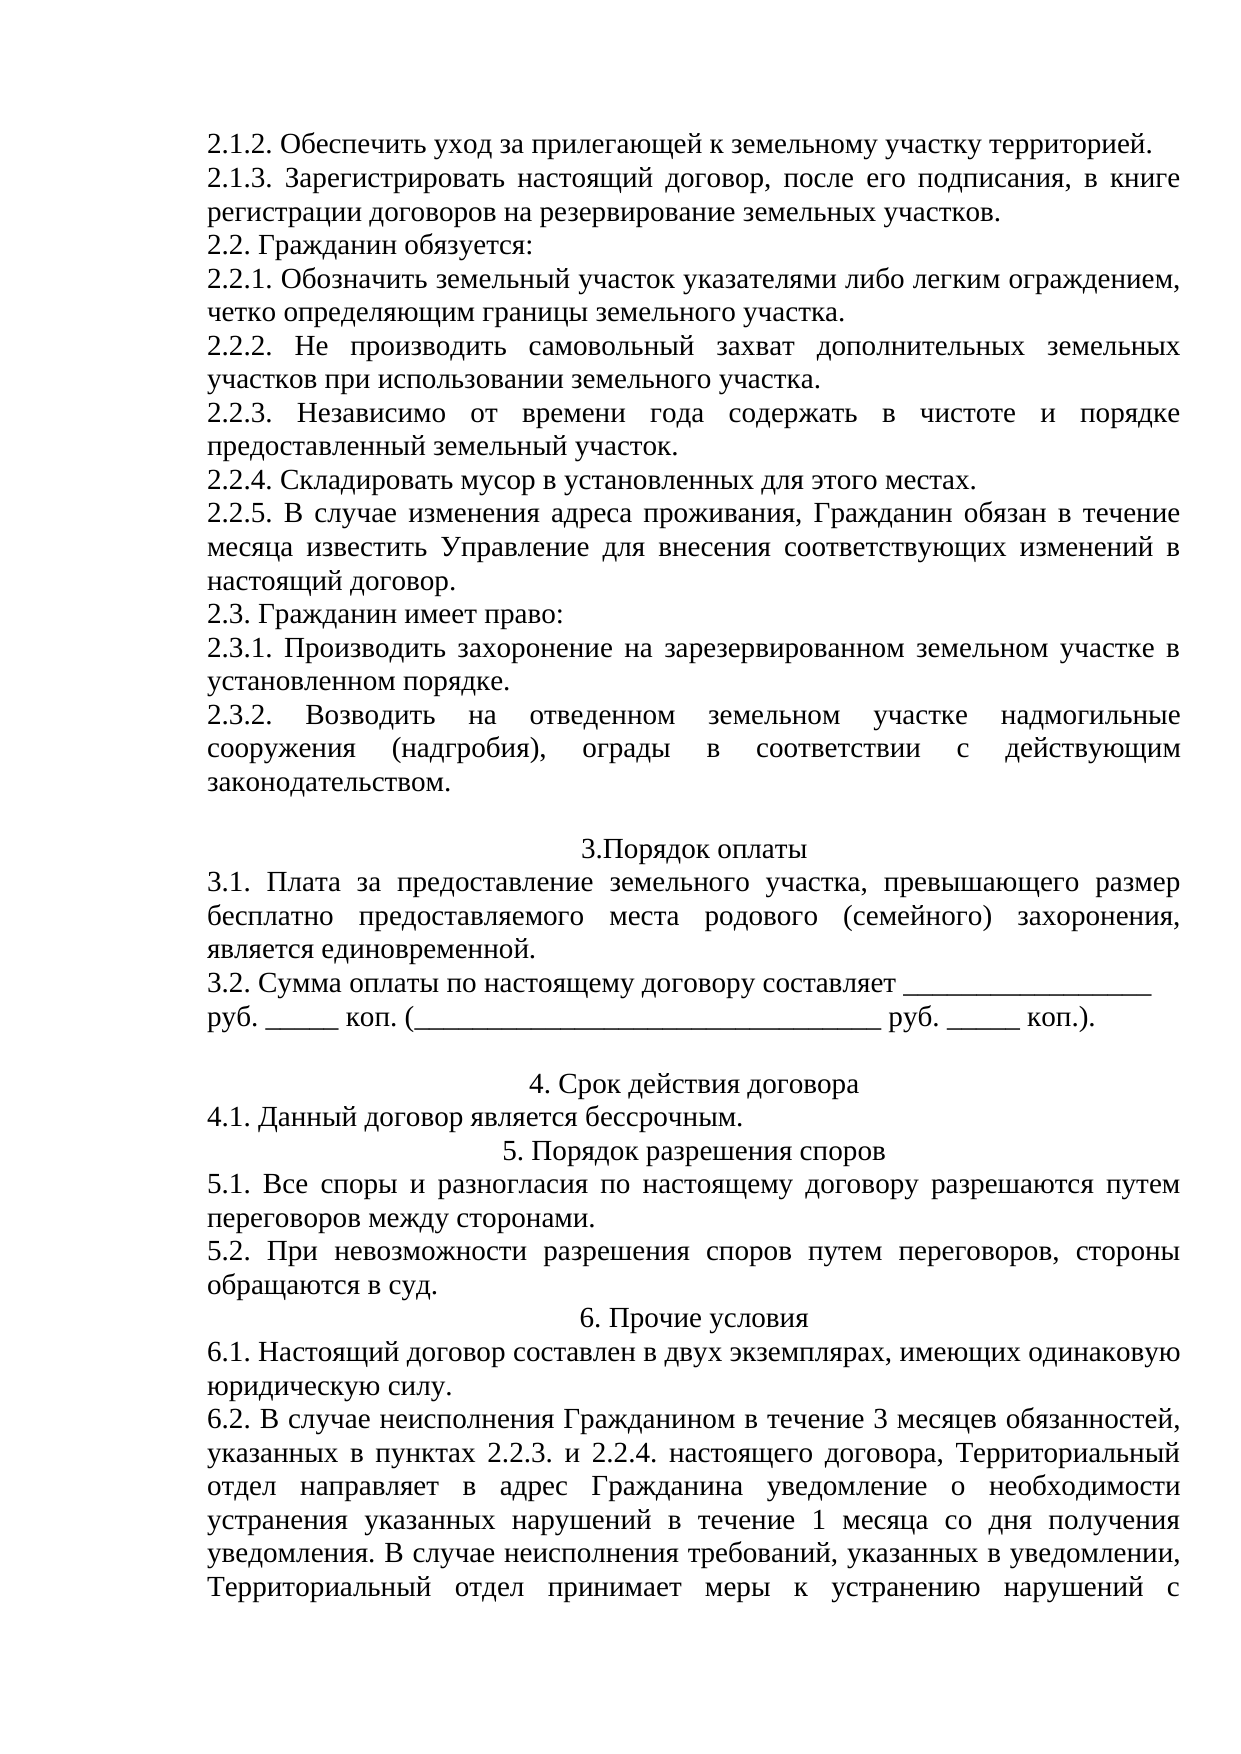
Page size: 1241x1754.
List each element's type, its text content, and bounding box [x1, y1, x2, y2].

text 2.2.4. Складировать мусор в установленных для этого местах. [207, 462, 1181, 496]
text 2.2.1. Обозначить земельный участок указателями либо легким ограждением, четко определяющим границы земельного участка. [207, 261, 1181, 328]
text 2.3.1. Производить захоронение на зарезервированном земельном участке в установленном порядке. [207, 630, 1181, 697]
text 3.2. Сумма оплаты по настоящему договору составляет _________________ руб. _____ коп. (________________________________ руб. _____ коп.). [207, 965, 1181, 1032]
text 6. Прочие условия [207, 1301, 1181, 1334]
text 2.3. Гражданин имеет право: [207, 596, 1181, 630]
text 3.1. Плата за предоставление земельного участка, превышающего размер бесплатно предоставляемого места родового (семейного) захоронения, является единовременной. [207, 864, 1181, 965]
text 2.2.3. Независимо от времени года содержать в чистоте и порядке предоставленный земельный участок. [207, 395, 1181, 462]
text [207, 1401, 1181, 1602]
text 5.2. При невозможности разрешения споров путем переговоров, стороны обращаются в суд. [207, 1233, 1181, 1301]
text 2.2.5. В случае изменения адреса проживания, Гражданин обязан в течение месяца известить Управление для внесения соответствующих изменений в настоящий договор. [207, 496, 1181, 596]
text 4.1. Данный договор является бессрочным. [207, 1099, 1181, 1133]
text 2.1.3. Зарегистрировать настоящий договор, после его подписания, в книге регистрации договоров на резервирование земельных участков. [207, 160, 1181, 227]
text 3.Порядок оплаты [207, 831, 1181, 864]
text 6.1. Настоящий договор составлен в двух экземплярах, имеющих одинаковую юридическую силу. [207, 1334, 1181, 1401]
text 4. Срок действия договора [207, 1066, 1181, 1099]
text 5.1. Все споры и разногласия по настоящему договору разрешаются путем переговоров между сторонами. [207, 1166, 1181, 1233]
text 2.2. Гражданин обязуется: [207, 227, 1181, 261]
text 2.3.2. Возводить на отведенном земельном участке надмогильные сооружения (надгробия), ограды в соответствии с действующим законодательством. [207, 697, 1181, 797]
text 5. Порядок разрешения споров [207, 1133, 1181, 1166]
text 2.2.2. Не производить самовольный захват дополнительных земельных участков при использовании земельного участка. [207, 328, 1181, 395]
text 2.1.2. Обеспечить уход за прилегающей к земельному участку территорией. [207, 127, 1181, 160]
